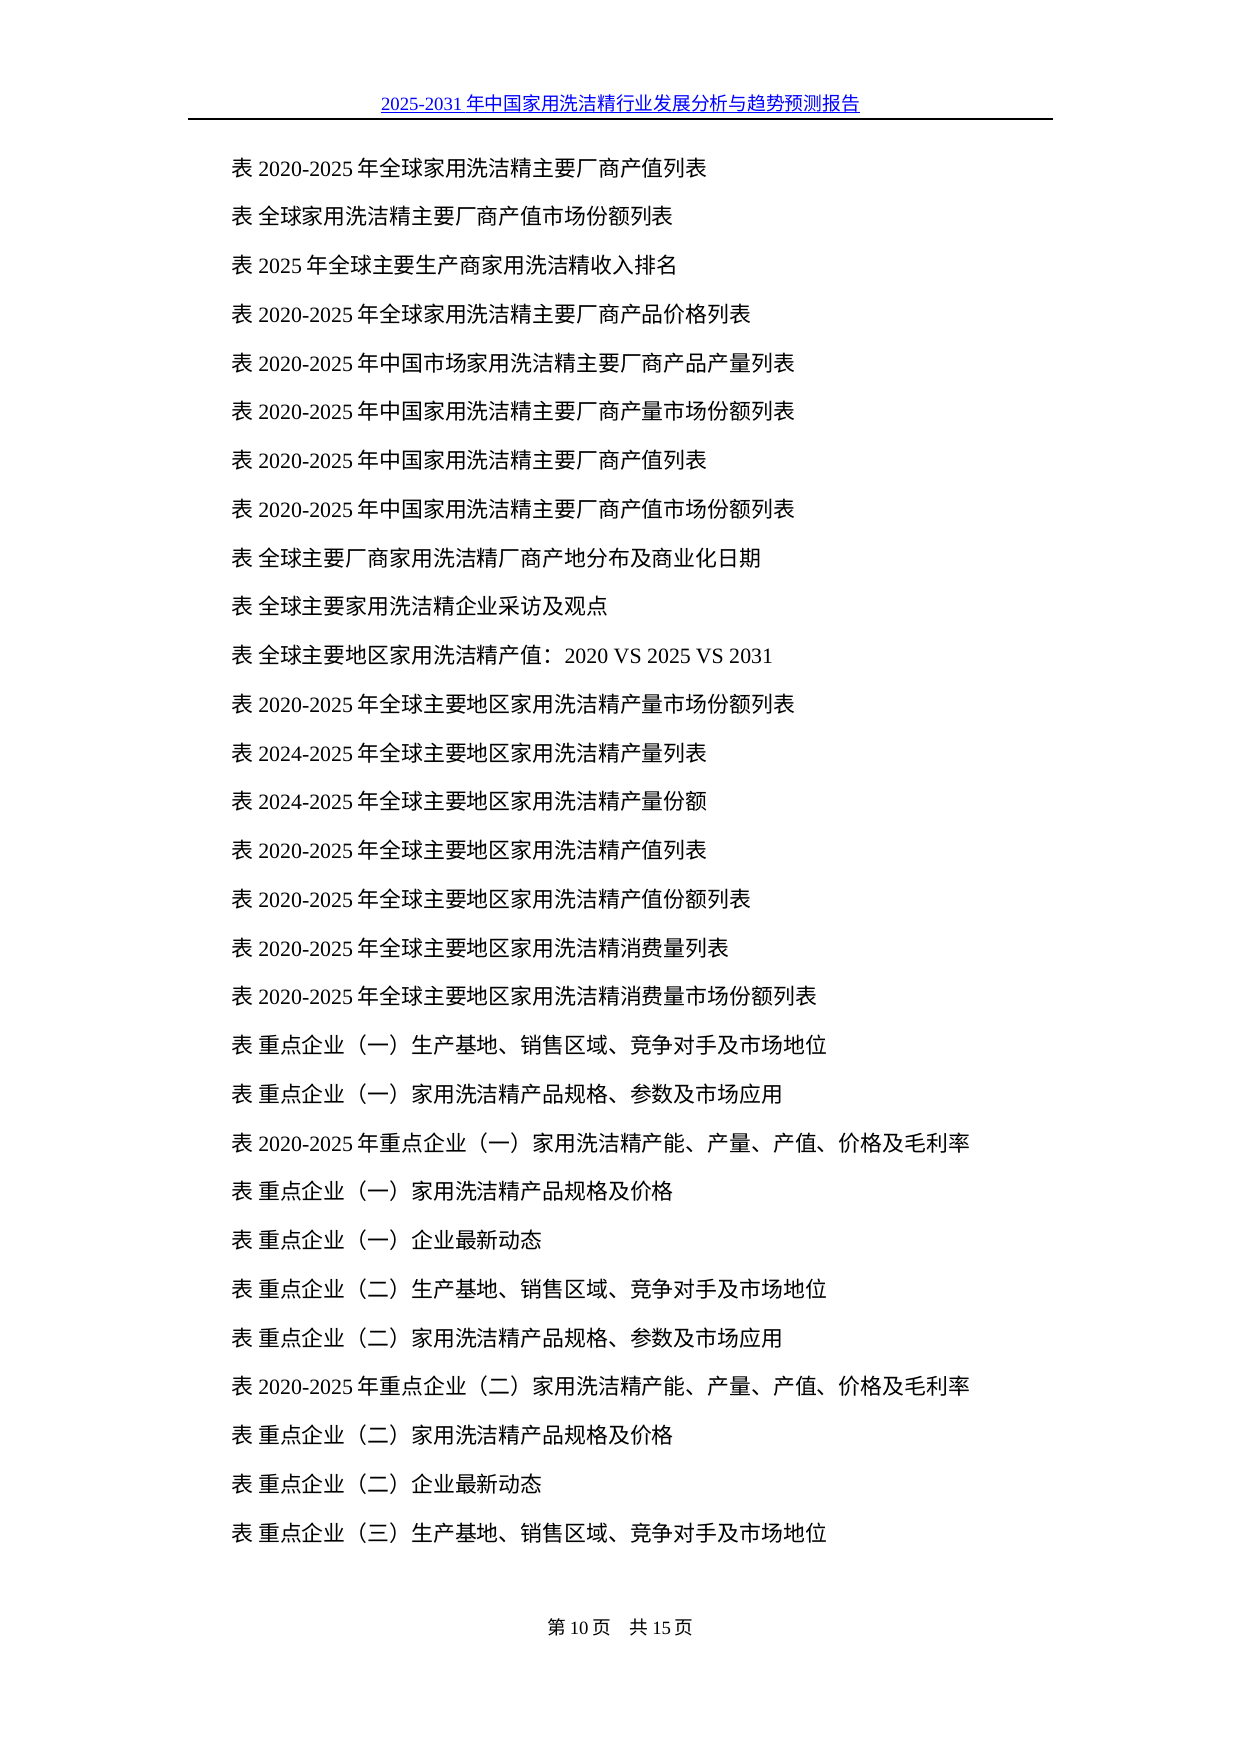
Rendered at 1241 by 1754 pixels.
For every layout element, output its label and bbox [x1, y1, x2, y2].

text [187, 150, 1053, 1548]
